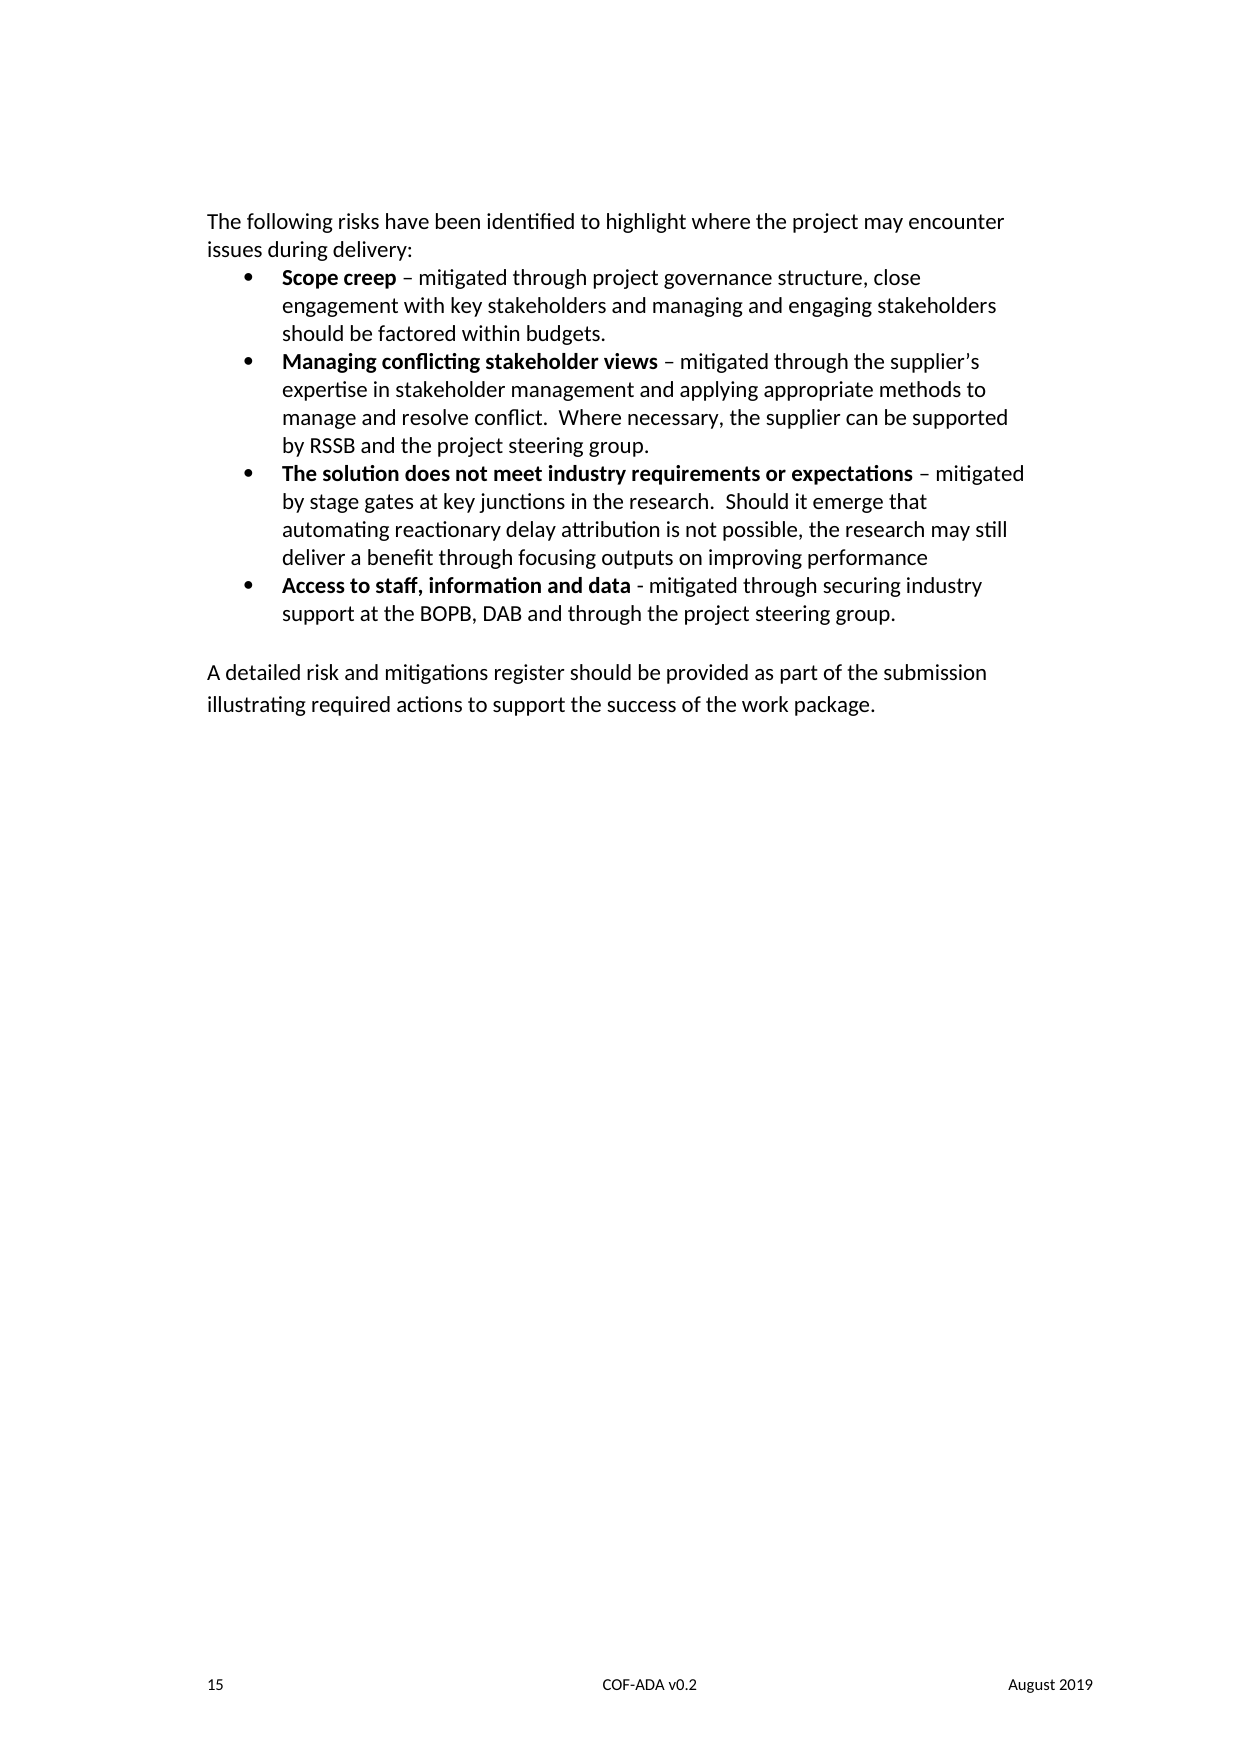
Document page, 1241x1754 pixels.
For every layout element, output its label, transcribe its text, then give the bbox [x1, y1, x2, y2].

text A detailed risk and mitigations register should be provided as part of the submission illustrating required actions to support the success of the work package. [207, 656, 1033, 718]
list Scope creep – mitigated through project governance structure, close engagement with key stakeholders and managing and engaging stakeholders should be factored within budgets. [244, 263, 1033, 347]
list The solution does not meet industry requirements or expectations – mitigated by stage gates at key junctions in the research. Should it emerge that automating reactionary delay attribution is not possible, the research may still deliver a benefit through focusing outputs on improving performance [244, 459, 1033, 571]
list Managing conflicting stakeholder views – mitigated through the supplier’s expertise in stakeholder management and applying appropriate methods to manage and resolve conflict. Where necessary, the supplier can be supported by RSSB and the project steering group. [244, 347, 1033, 459]
list Access to staff, information and data - mitigated through securing industry support at the BOPB, DAB and through the project steering group. [244, 571, 1033, 627]
text The following risks have been identified to highlight where the project may encounter issues during delivery: [207, 207, 1033, 263]
